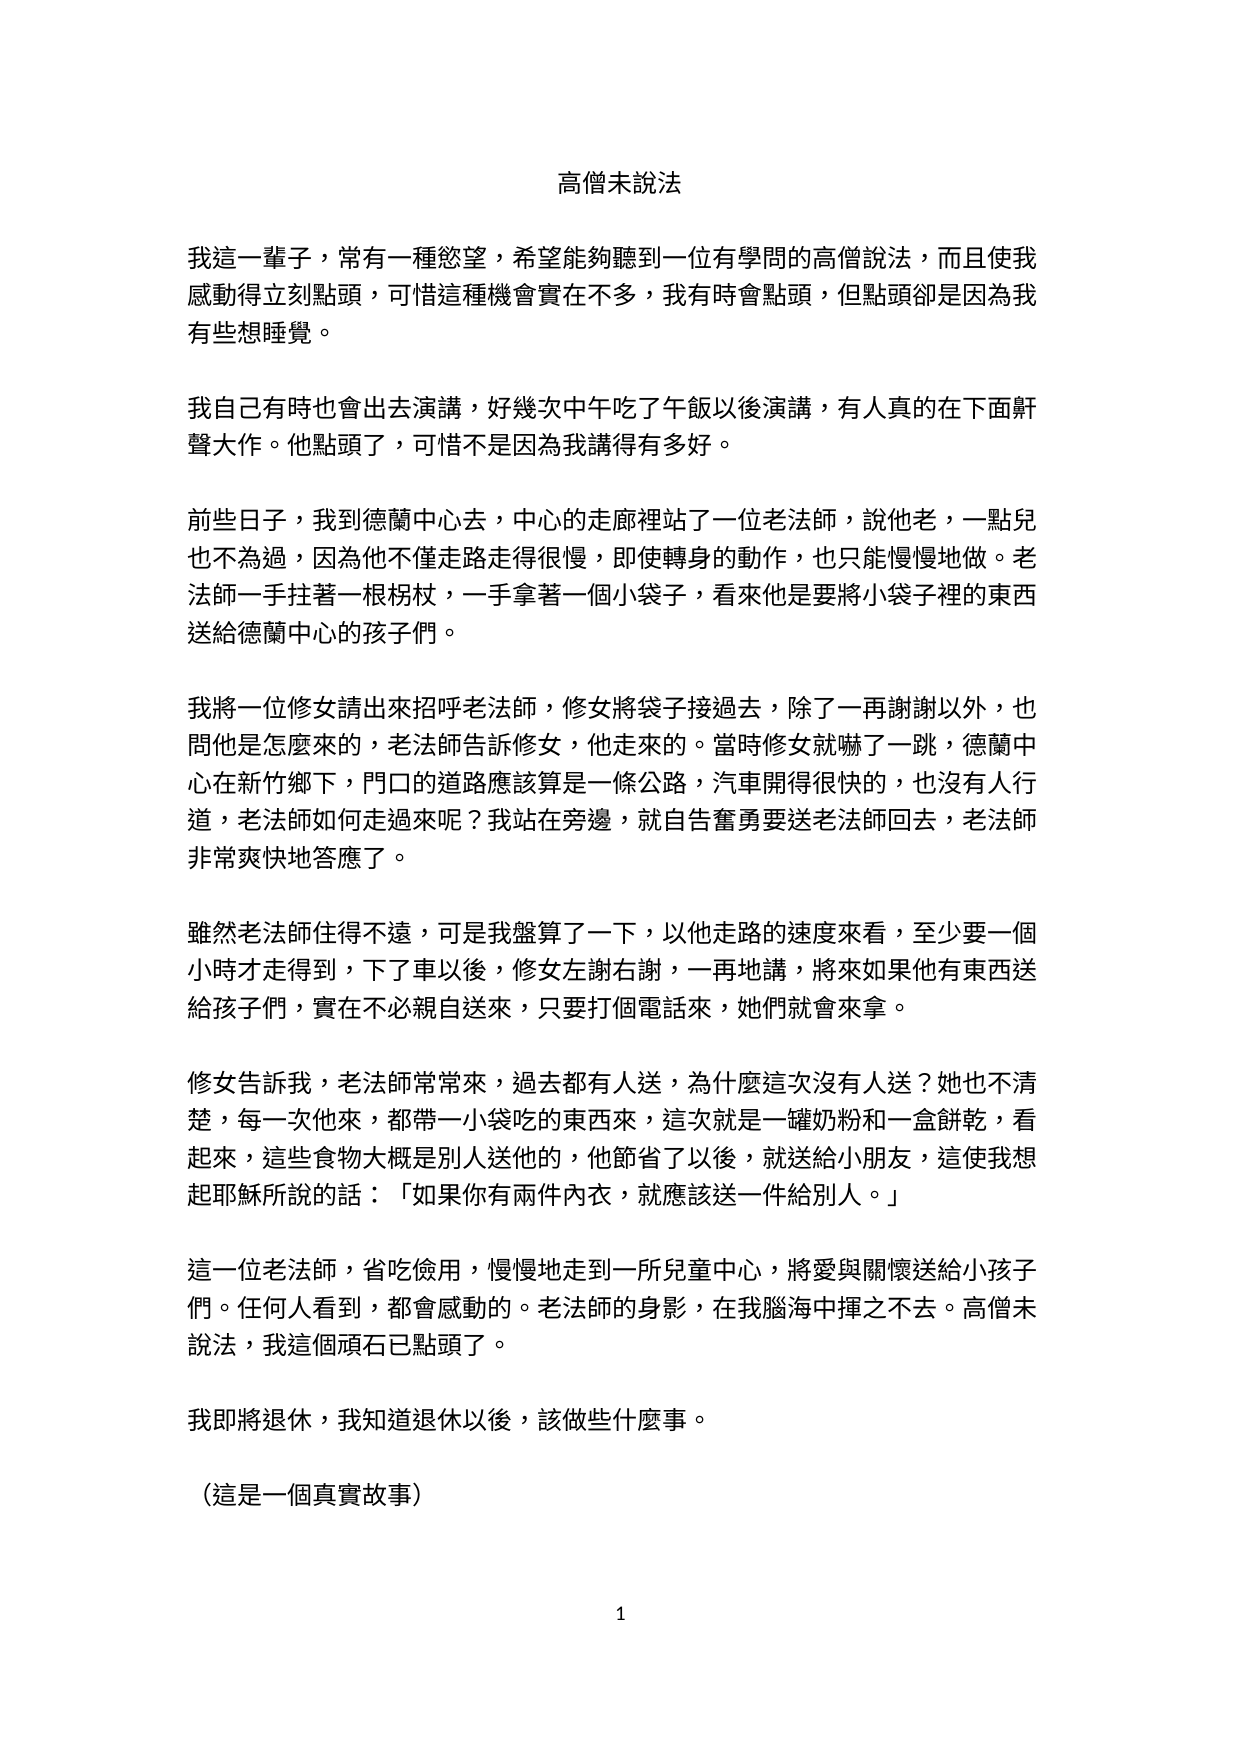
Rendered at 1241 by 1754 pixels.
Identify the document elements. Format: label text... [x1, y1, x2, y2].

text 雖然老法師住得不遠，可是我盤算了一下，以他走路的速度來看，至少要一個小時才走得到，下了車以後，修女左謝右謝，一再地講，將來如果他有東西送給孩子們，實在不必親自送來，只要打個電話來，她們就會來拿。 [187, 912, 1053, 1025]
text 前些日子，我到德蘭中心去，中心的走廊裡站了一位老法師，說他老，一點兒也不為過，因為他不僅走路走得很慢，即使轉身的動作，也只能慢慢地做。老法師一手拄著一根柺杖，一手拿著一個小袋子，看來他是要將小袋子裡的東西送給德蘭中心的孩子們。 [187, 500, 1053, 650]
text （這是一個真實故事） [187, 1475, 1053, 1512]
text 我將一位修女請出來招呼老法師，修女將袋子接過去，除了一再謝謝以外，也問他是怎麼來的，老法師告訴修女，他走來的。當時修女就嚇了一跳，德蘭中心在新竹鄉下，門口的道路應該算是一條公路，汽車開得很快的，也沒有人行道，老法師如何走過來呢？我站在旁邊，就自告奮勇要送老法師回去，老法師非常爽快地答應了。 [187, 687, 1053, 875]
text 我這一輩子，常有一種慾望，希望能夠聽到一位有學問的高僧說法，而且使我感動得立刻點頭，可惜這種機會實在不多，我有時會點頭，但點頭卻是因為我有些想睡覺。 [187, 237, 1053, 350]
text 我自己有時也會出去演講，好幾次中午吃了午飯以後演講，有人真的在下面鼾聲大作。他點頭了，可惜不是因為我講得有多好。 [187, 387, 1053, 462]
text 我即將退休，我知道退休以後，該做些什麼事。 [187, 1400, 1053, 1437]
text 這一位老法師，省吃儉用，慢慢地走到一所兒童中心，將愛與關懷送給小孩子們。任何人看到，都會感動的。老法師的身影，在我腦海中揮之不去。高僧未說法，我這個頑石已點頭了。 [187, 1250, 1053, 1362]
text 高僧未說法 [187, 162, 1053, 200]
text 修女告訴我，老法師常常來，過去都有人送，為什麼這次沒有人送？她也不清楚，每一次他來，都帶一小袋吃的東西來，這次就是一罐奶粉和一盒餅乾，看起來，這些食物大概是別人送他的，他節省了以後，就送給小朋友，這使我想起耶穌所說的話：「如果你有兩件內衣，就應該送一件給別人。」 [187, 1062, 1053, 1212]
